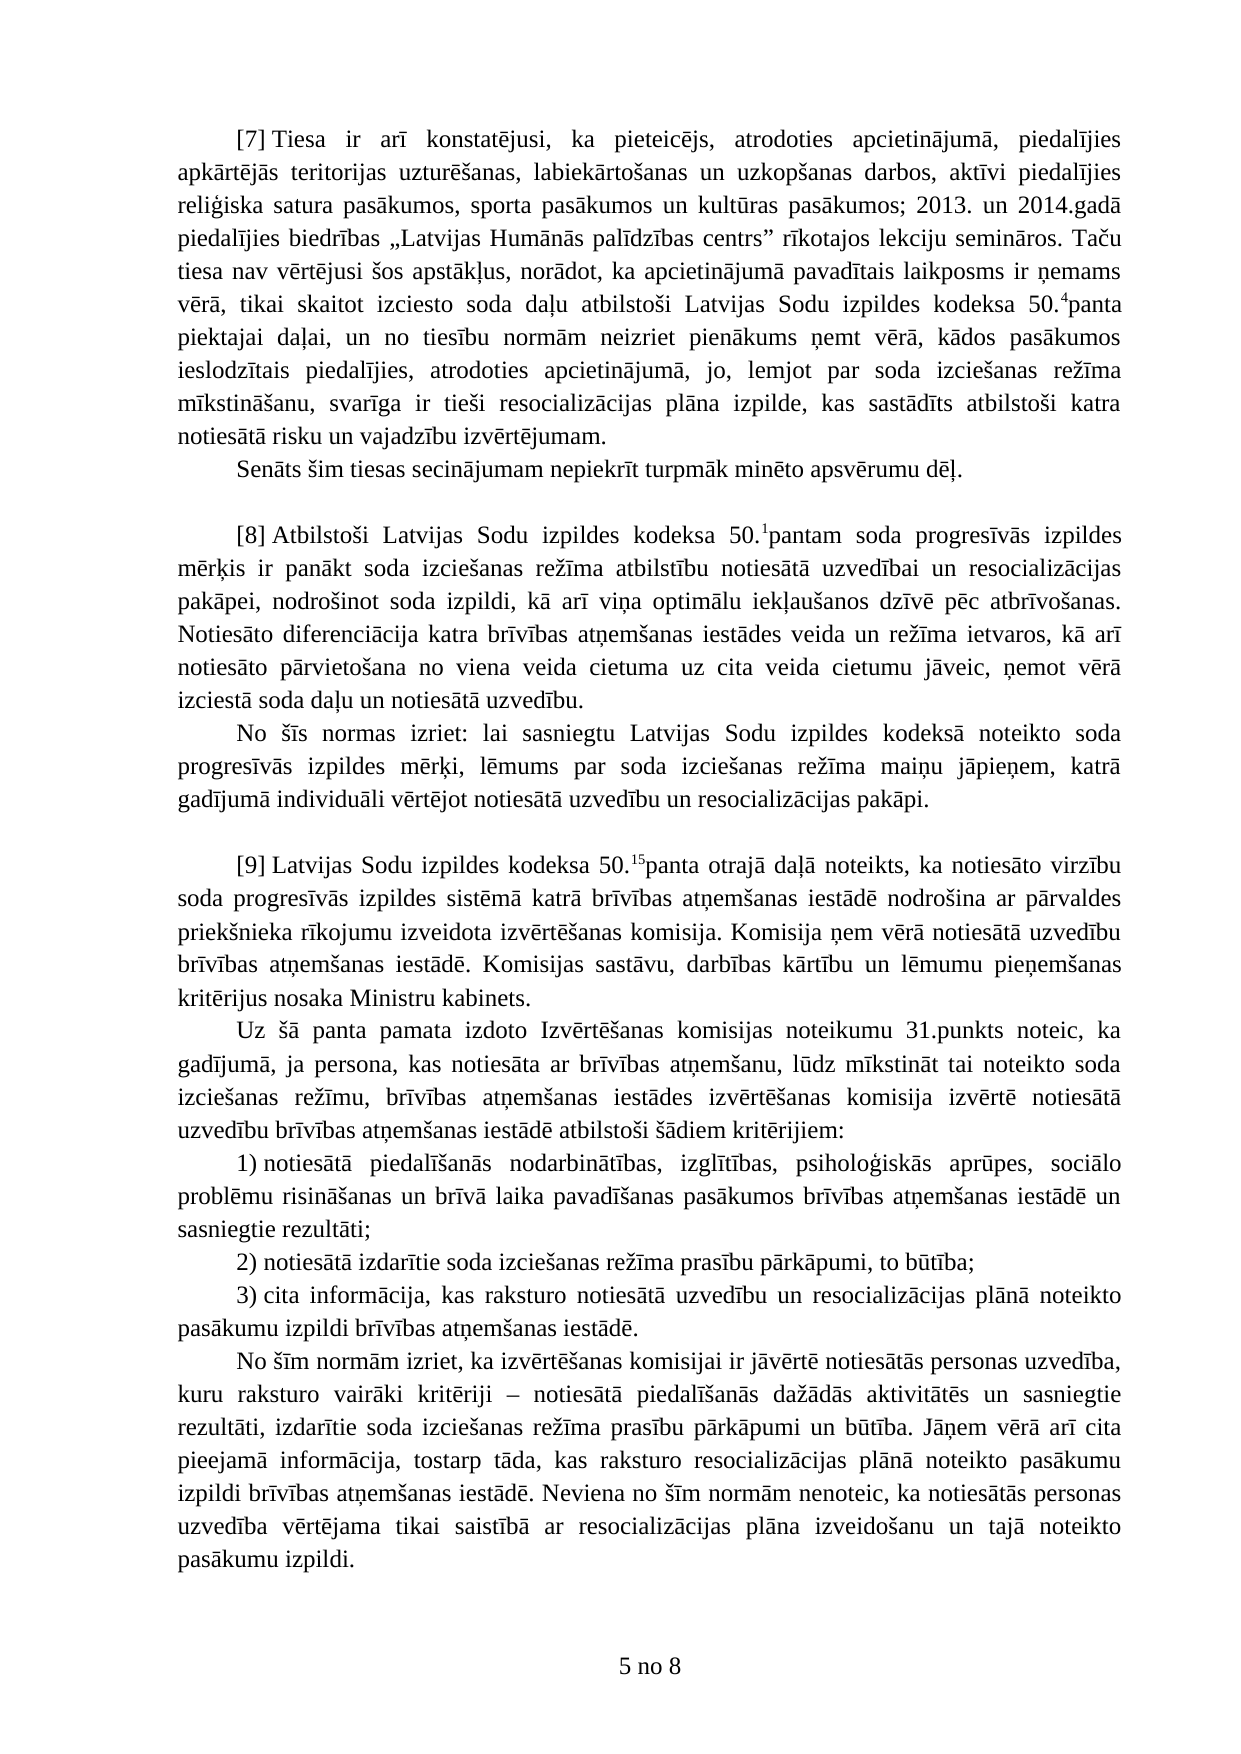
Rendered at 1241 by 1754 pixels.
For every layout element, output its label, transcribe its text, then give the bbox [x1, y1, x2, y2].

text Senāts šim tiesas secinājumam nepiekrīt turpmāk minēto apsvērumu dēļ. [177, 454, 1122, 483]
text [9] Latvijas Sodu izpildes kodeksa 50.15panta otrajā daļā noteikts, ka notiesāto virzību soda progresīvās izpildes sistēmā katrā brīvības atņemšanas iestādē nodrošina ar pārvaldes priekšnieka rīkojumu izveidota izvērtēšanas komisija. Komisija ņem vērā notiesātā uzvedību brīvības atņemšanas iestādē. Komisijas sastāvu, darbības kārtību un lēmumu pieņemšanas kritērijus nosaka Ministru kabinets. [177, 851, 1122, 1011]
text [8] Atbilstoši Latvijas Sodu izpildes kodeksa 50.1pantam soda progresīvās izpildes mērķis ir panākt soda izciešanas režīma atbilstību notiesātā uzvedībai un resocializācijas pakāpei, nodrošinot soda izpildi, kā arī viņa optimālu iekļaušanos dzīvē pēc atbrīvošanas. Notiesāto diferenciācija katra brīvības atņemšanas iestādes veida un režīma ietvaros, kā arī notiesāto pārvietošana no viena veida cietuma uz cita veida cietumu jāveic, ņemot vērā izciestā soda daļu un notiesātā uzvedību. [177, 520, 1122, 714]
text 3) cita informācija, kas raksturo notiesātā uzvedību un resocializācijas plānā noteikto pasākumu izpildi brīvības atņemšanas iestādē. [177, 1280, 1122, 1342]
text No šīs normas izriet: lai sasniegtu Latvijas Sodu izpildes kodeksā noteikto soda progresīvās izpildes mērķi, lēmums par soda izciešanas režīma maiņu jāpieņem, katrā gadījumā individuāli vērtējot notiesātā uzvedību un resocializācijas pakāpi. [177, 718, 1122, 813]
text Uz šā panta pamata izdoto Izvērtēšanas komisijas noteikumu 31.punkts noteic, ka gadījumā, ja persona, kas notiesāta ar brīvības atņemšanu, lūdz mīkstināt tai noteikto soda izciešanas režīmu, brīvības atņemšanas iestādes izvērtēšanas komisija izvērtē notiesātā uzvedību brīvības atņemšanas iestādē atbilstoši šādiem kritērijiem: [177, 1016, 1122, 1143]
text 1) notiesātā piedalīšanās nodarbinātības, izglītības, psiholoģiskās aprūpes, sociālo problēmu risināšanas un brīvā laika pavadīšanas pasākumos brīvības atņemšanas iestādē un sasniegtie rezultāti; [177, 1148, 1122, 1242]
text No šīm normām izriet, ka izvērtēšanas komisijai ir jāvērtē notiesātās personas uzvedība, kuru raksturo vairāki kritēriji – notiesātā piedalīšanās dažādās aktivitātēs un sasniegtie rezultāti, izdarītie soda izciešanas režīma prasību pārkāpumi un būtība. Jāņem vērā arī cita pieejamā informācija, tostarp tāda, kas raksturo resocializācijas plānā noteikto pasākumu izpildi brīvības atņemšanas iestādē. Neviena no šīm normām nenoteic, ka notiesātās personas uzvedība vērtējama tikai saistībā ar resocializācijas plāna izveidošanu un tajā noteikto pasākumu izpildi. [177, 1346, 1122, 1573]
text 2) notiesātā izdarītie soda izciešanas režīma prasību pārkāpumi, to būtība; [177, 1247, 1122, 1276]
text [7] Tiesa ir arī konstatējusi, ka pieteicējs, atrodoties apcietinājumā, piedalījies apkārtējās teritorijas uzturēšanas, labiekārtošanas un uzkopšanas darbos, aktīvi piedalījies reliģiska satura pasākumos, sporta pasākumos un kultūras pasākumos; 2013. un 2014.gadā piedalījies biedrības „Latvijas Humānās palīdzības centrs” rīkotajos lekciju semināros. Taču tiesa nav vērtējusi šos apstākļus, norādot, ka apcietinājumā pavadītais laikposms ir ņemams vērā, tikai skaitot izciesto soda daļu atbilstoši Latvijas Sodu izpildes kodeksa 50.4panta piektajai daļai, un no tiesību normām neizriet pienākums ņemt vērā, kādos pasākumos ieslodzītais piedalījies, atrodoties apcietinājumā, jo, lemjot par soda izciešanas režīma mīkstināšanu, svarīga ir tieši resocializācijas plāna izpilde, kas sastādīts atbilstoši katra notiesātā risku un vajadzību izvērtējumam. [177, 124, 1122, 450]
